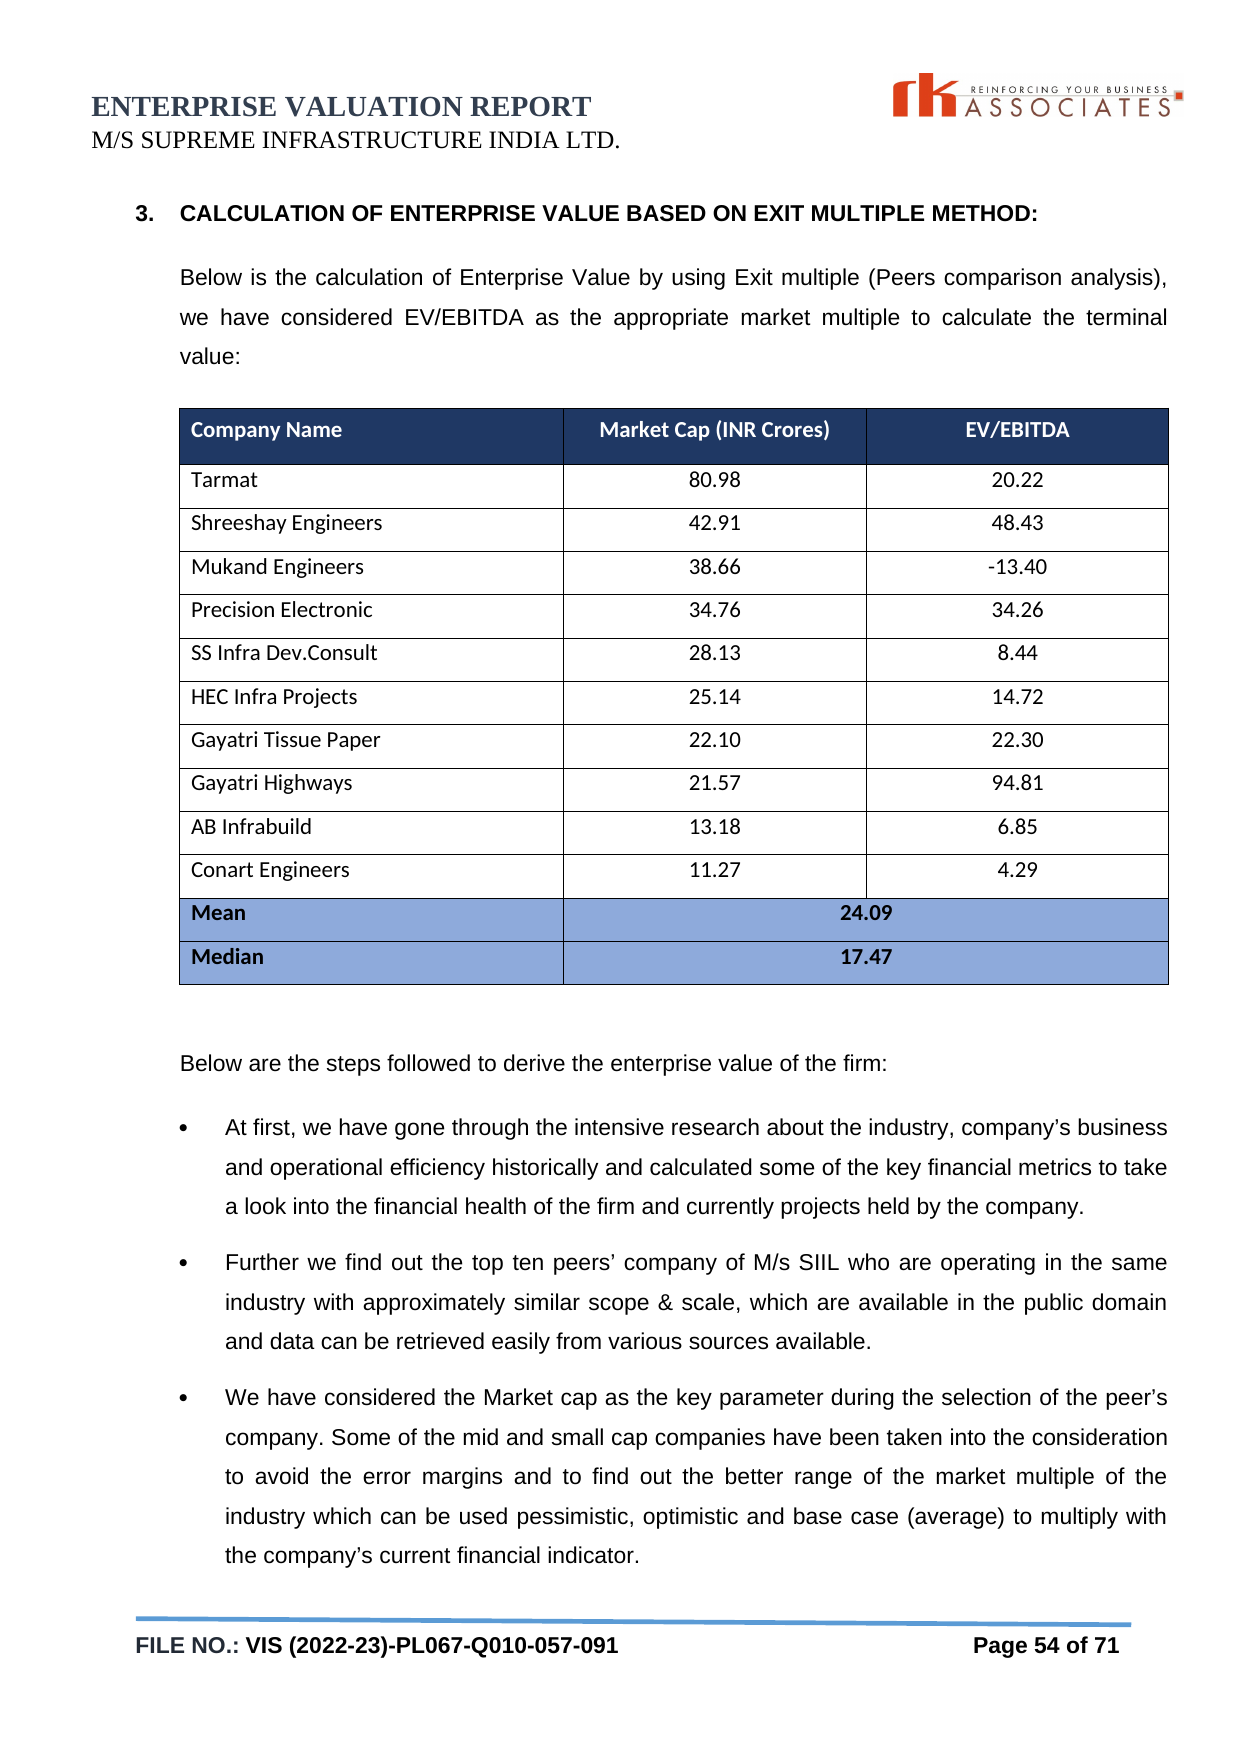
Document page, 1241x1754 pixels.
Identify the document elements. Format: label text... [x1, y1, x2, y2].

table_cell 24.09 [564, 899, 1168, 941]
table_cell Median [180, 942, 563, 984]
table_cell 42.91 [564, 509, 866, 551]
table_cell 8.44 [867, 639, 1168, 681]
text Below are the steps followed to derive the enterprise value of the firm: [179, 1049, 1216, 1076]
table_cell SS Infra Dev.Consult [180, 639, 563, 681]
table_cell 17.47 [564, 942, 1168, 984]
table_cell Shreeshay Engineers [180, 509, 563, 551]
table_cell 38.66 [564, 552, 866, 594]
table_cell Tarmat [180, 465, 563, 507]
table_cell 4.29 [867, 855, 1168, 897]
table_cell HEC Infra Projects [180, 682, 563, 724]
table_header Market Cap (INR Crores) [564, 409, 866, 464]
table_cell AB Infrabuild [180, 812, 563, 854]
list We have considered the Market cap as the key parameter during the selection of the peer’s company. Some of the mid and small cap companies have been taken into the consideration to avoid the error margins and to find out the better range of the market multiple of the industry which can be used pessimistic, optimistic and base case (average) to multiply with the company’s current financial indicator. [179, 1384, 1169, 1568]
table_cell Gayatri Tissue Paper [180, 725, 563, 767]
table_header EV/EBITDA [867, 409, 1168, 464]
table_cell 22.10 [564, 725, 866, 767]
picture [893, 73, 1184, 117]
table_header Company Name [180, 409, 563, 464]
list At first, we have gone through the intensive research about the industry, company’s business and operational efficiency historically and calculated some of the key financial metrics to take a look into the financial health of the firm and currently projects held by the company. [179, 1114, 1169, 1219]
table_cell 20.22 [867, 465, 1168, 507]
list Further we find out the top ten peers’ company of M/s SIIL who are operating in the same industry with approximately similar scope & scale, which are available in the public domain and data can be retrieved easily from various sources available. [179, 1249, 1169, 1354]
table_cell 48.43 [867, 509, 1168, 551]
table_cell 80.98 [564, 465, 866, 507]
table_cell 34.26 [867, 595, 1168, 637]
table_cell 22.30 [867, 725, 1168, 767]
table_cell 28.13 [564, 639, 866, 681]
table_cell Gayatri Highways [180, 769, 563, 811]
table_cell 34.76 [564, 595, 866, 637]
table_cell Precision Electronic [180, 595, 563, 637]
table_cell 14.72 [867, 682, 1168, 724]
table_cell Mean [180, 899, 563, 941]
list CALCULATION OF ENTERPRISE VALUE BASED ON EXIT MULTIPLE METHOD: [135, 199, 1150, 226]
table_cell Mukand Engineers [180, 552, 563, 594]
table_cell 13.18 [564, 812, 866, 854]
table_cell 25.14 [564, 682, 866, 724]
table_cell 94.81 [867, 769, 1168, 811]
table_cell 11.27 [564, 855, 866, 897]
table_cell 6.85 [867, 812, 1168, 854]
text Below is the calculation of Enterprise Value by using Exit multiple (Peers comparison analysis), we have considered EV/EBITDA as the appropriate market multiple to calculate the terminal value: [179, 264, 1169, 369]
table_cell Conart Engineers [180, 855, 563, 897]
table_cell -13.40 [867, 552, 1168, 594]
table_cell 21.57 [564, 769, 866, 811]
